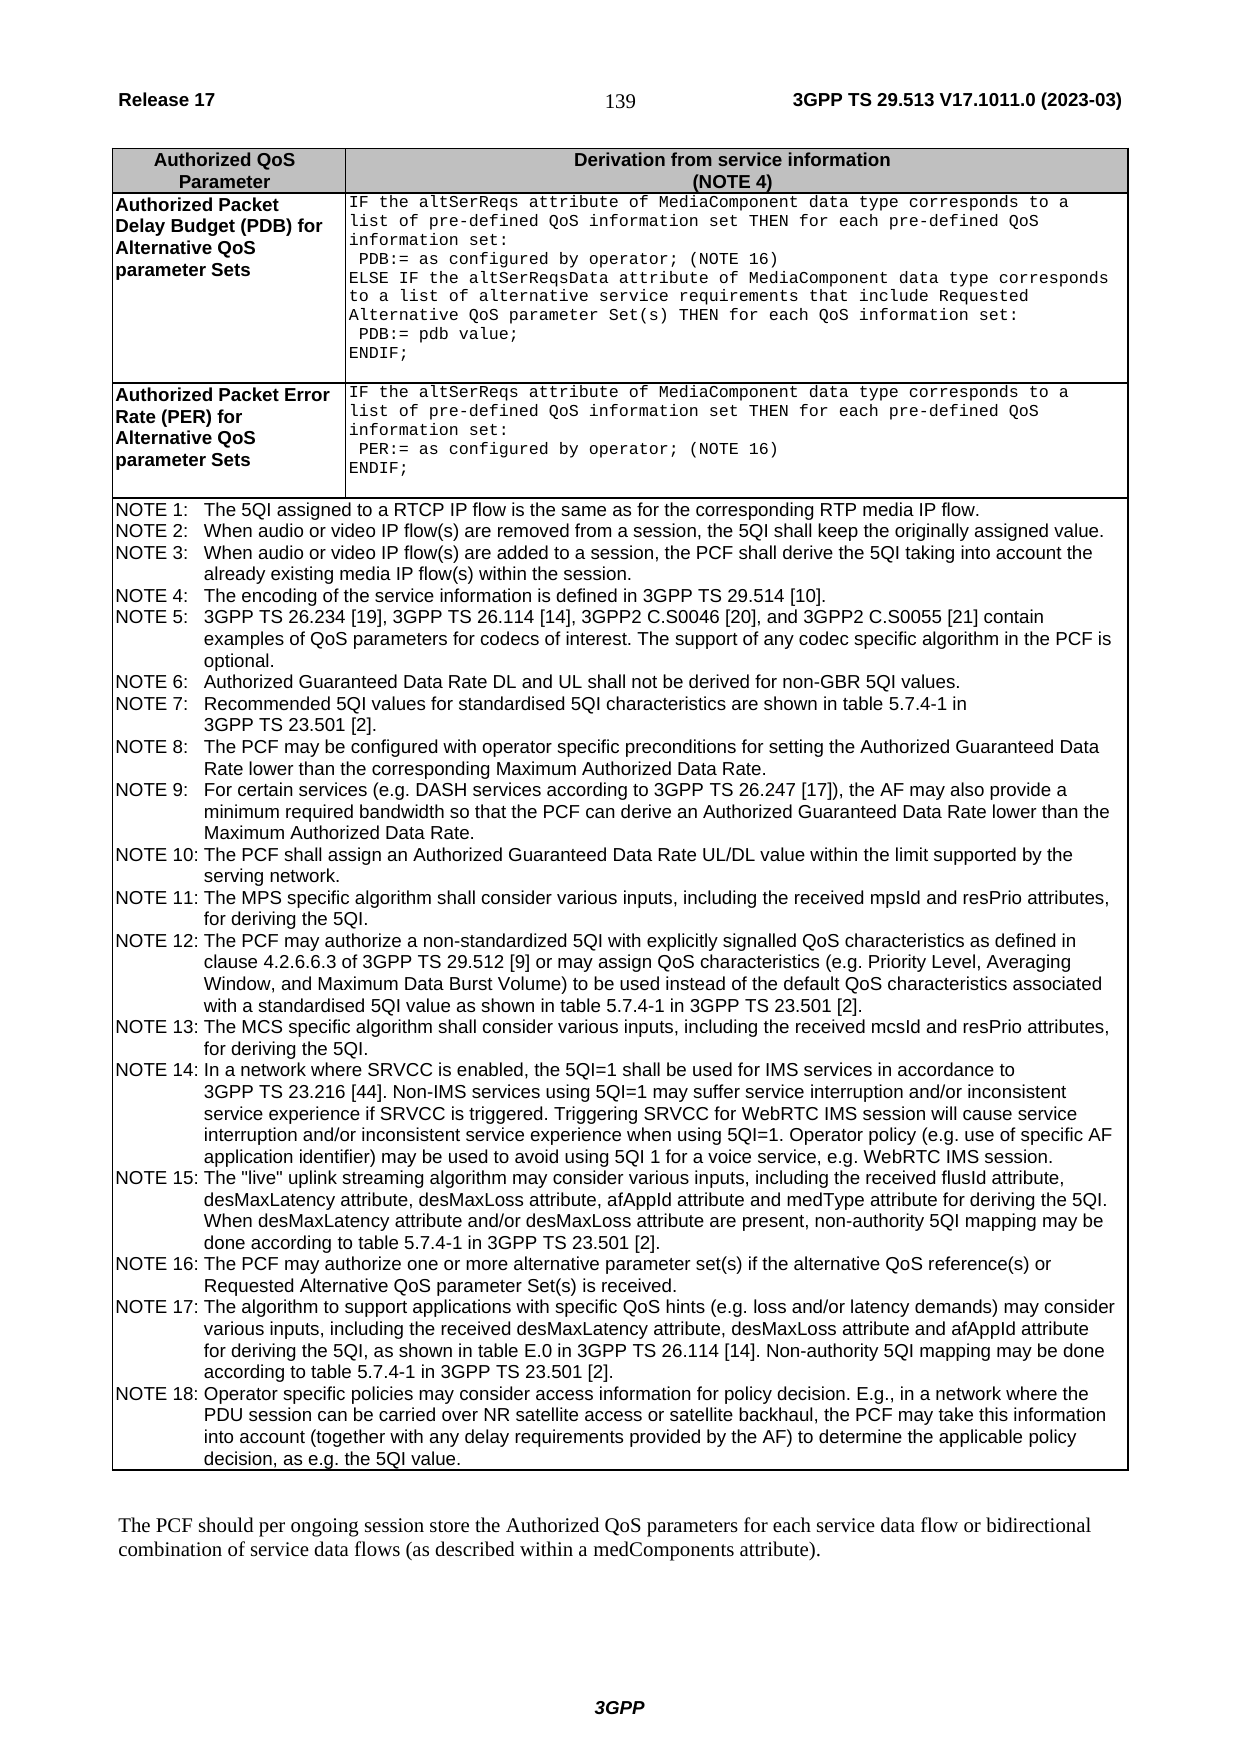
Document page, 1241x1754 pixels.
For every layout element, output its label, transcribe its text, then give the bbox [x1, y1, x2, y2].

text The PCF should per ongoing session store the Authorized QoS parameters for each service data flow or bidirectional combination of service data flows (as described within a medComponents attribute). [118, 1513, 1122, 1561]
table_cell Authorized Packet Error Rate (PER) for Alternative QoS parameter Sets [113, 384, 345, 497]
table_header Derivation from service information (NOTE 4) [346, 149, 1127, 192]
table_cell Authorized Packet Delay Budget (PDB) for Alternative QoS parameter Sets [113, 194, 345, 382]
table_cell NOTE 1: The 5QI assigned to a RTCP IP flow is the same as for the corresponding RTP media IP flow. NOTE 2: When audio or video IP flow(s) are removed from a session, the 5QI shall keep the originally assigned value. NOTE 3: When audio or video IP flow(s) are added to a session, the PCF shall derive the 5QI taking into account the already existing media IP flow(s) within the session. NOTE 4: The encoding of the service information is defined in 3GPP TS 29.514 [10]. NOTE 5: 3GPP TS 26.234 [19], 3GPP TS 26.114 [14], 3GPP2 C.S0046 [20], and 3GPP2 C.S0055 [21] contain examples of QoS parameters for codecs of interest. The support of any codec specific algorithm in the PCF is optional. NOTE 6: Authorized Guaranteed Data Rate DL and UL shall not be derived for non-GBR 5QI values. NOTE 7: Recommended 5QI values for standardised 5QI characteristics are shown in table 5.7.4-1 in 3GPP TS 23.501 [2]. NOTE 8: The PCF may be configured with operator specific preconditions for setting the Authorized Guaranteed Data Rate lower than the corresponding Maximum Authorized Data Rate. NOTE 9: For certain services (e.g. DASH services according to 3GPP TS 26.247 [17]), the AF may also provide a minimum required bandwidth so that the PCF can derive an Authorized Guaranteed Data Rate lower than the Maximum Authorized Data Rate. NOTE 10: The PCF shall assign an Authorized Guaranteed Data Rate UL/DL value within the limit supported by the serving network. NOTE 11: The MPS specific algorithm shall consider various inputs, including the received mpsId and resPrio attributes, for deriving the 5QI. NOTE 12: The PCF may authorize a non-standardized 5QI with explicitly signalled QoS characteristics as defined in clause 4.2.6.6.3 of 3GPP TS 29.512 [9] or may assign QoS characteristics (e.g. Priority Level, Averaging Window, and Maximum Data Burst Volume) to be used instead of the default QoS characteristics associated with a standardised 5QI value as shown in table 5.7.4-1 in 3GPP TS 23.501 [2]. NOTE 13: The MCS specific algorithm shall consider various inputs, including the received mcsId and resPrio attributes, for deriving the 5QI. NOTE 14: In a network where SRVCC is enabled, the 5QI=1 shall be used for IMS services in accordance to 3GPP TS 23.216 [44]. Non-IMS services using 5QI=1 may suffer service interruption and/or inconsistent service experience if SRVCC is triggered. Triggering SRVCC for WebRTC IMS session will cause service interruption and/or inconsistent service experience when using 5QI=1. Operator policy (e.g. use of specific AF application identifier) may be used to avoid using 5QI 1 for a voice service, e.g. WebRTC IMS session. NOTE 15: The "live" uplink streaming algorithm may consider various inputs, including the received flusId attribute, desMaxLatency attribute, desMaxLoss attribute, afAppId attribute and medType attribute for deriving the 5QI. When desMaxLatency attribute and/or desMaxLoss attribute are present, non-authority 5QI mapping may be done according to table 5.7.4-1 in 3GPP TS 23.501 [2]. NOTE 16: The PCF may authorize one or more alternative parameter set(s) if the alternative QoS reference(s) or Requested Alternative QoS parameter Set(s) is received. NOTE 17: The algorithm to support applications with specific QoS hints (e.g. loss and/or latency demands) may consider various inputs, including the received desMaxLatency attribute, desMaxLoss attribute and afAppId attribute for deriving the 5QI, as shown in table E.0 in 3GPP TS 26.114 [14]. Non-authority 5QI mapping may be done according to table 5.7.4-1 in 3GPP TS 23.501 [2]. NOTE 18: Operator specific policies may consider access information for policy decision. E.g., in a network where the PDU session can be carried over NR satellite access or satellite backhaul, the PCF may take this information into account (together with any delay requirements provided by the AF) to determine the applicable policy decision, as e.g. the 5QI value. [113, 499, 1127, 1469]
table_cell IF the altSerReqs attribute of MediaComponent data type corresponds to a list of pre-defined QoS information set THEN for each pre-defined QoS information set: PER:= as configured by operator; (NOTE 16) ENDIF; [346, 384, 1127, 497]
table_cell IF the altSerReqs attribute of MediaComponent data type corresponds to a list of pre-defined QoS information set THEN for each pre-defined QoS information set: PDB:= as configured by operator; (NOTE 16) ELSE IF the altSerReqsData attribute of MediaComponent data type corresponds to a list of alternative service requirements that include Requested Alternative QoS parameter Set(s) THEN for each QoS information set: PDB:= pdb value; ENDIF; [346, 194, 1127, 382]
table_header Authorized QoS Parameter [113, 149, 345, 192]
